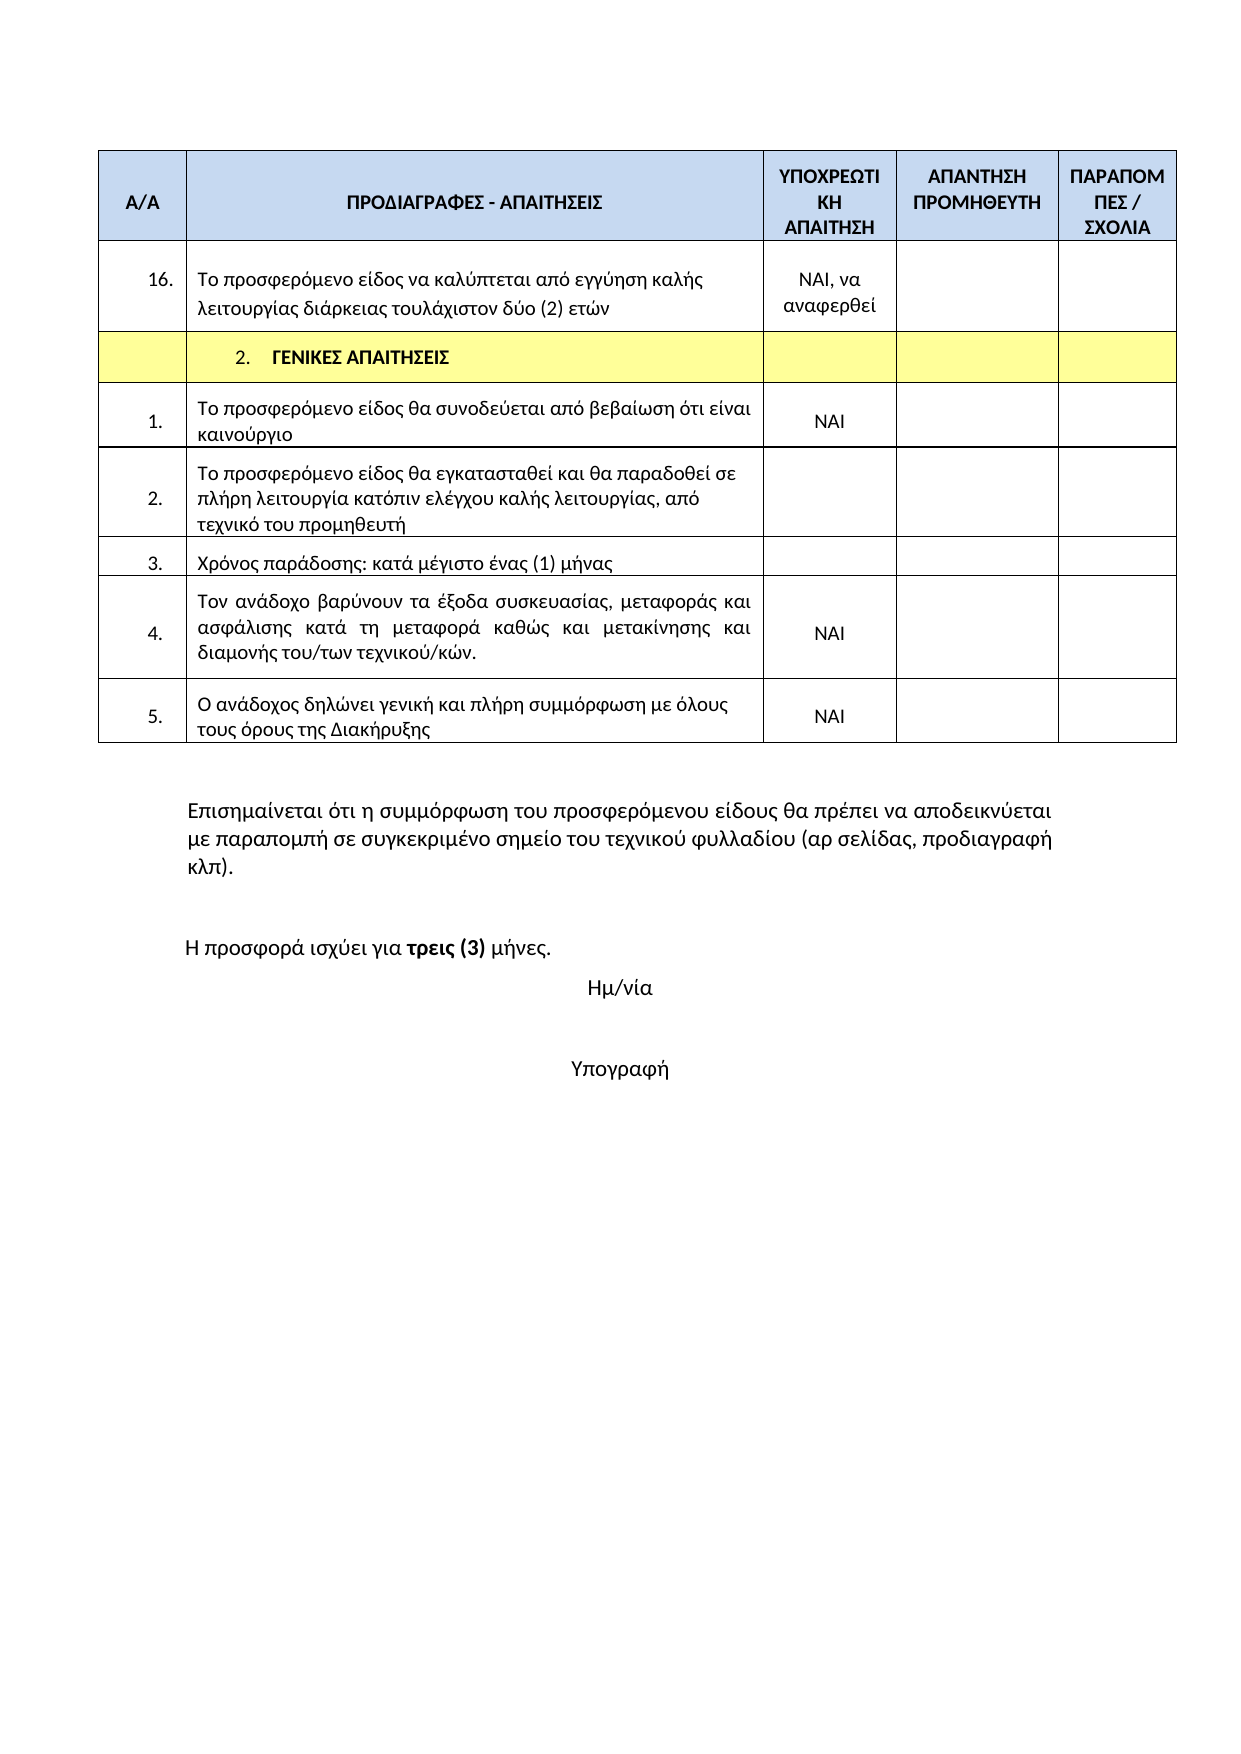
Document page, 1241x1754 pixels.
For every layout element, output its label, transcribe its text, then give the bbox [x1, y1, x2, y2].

table_cell [1059, 576, 1176, 677]
table_cell Τον ανάδοχο βαρύνουν τα έξοδα συσκευασίας, μεταφοράς και ασφάλισης κατά τη μεταφορά καθώς και μετακίνησης και διαμονής του/των τεχνικού/κών. [187, 576, 763, 677]
table_header Α/Α [99, 151, 186, 240]
table_cell [99, 448, 186, 536]
text Επισημαίνεται ότι η συμμόρφωση του προσφερόμενου είδους θα πρέπει να αποδεικνύεται με παραπομπή σε συγκεκριμένο σημείο του τεχνικού φυλλαδίου (αρ σελίδας, προδιαγραφή κλπ). [187, 796, 1053, 880]
table_cell [99, 537, 186, 575]
table_cell Χρόνος παράδοσης: κατά μέγιστο ένας (1) μήνας [187, 537, 763, 575]
table_cell [99, 383, 186, 446]
table_cell ΝΑΙ [764, 576, 896, 677]
table_cell [1059, 241, 1176, 331]
text Ημ/νία [187, 973, 1053, 1001]
table_cell ΝΑΙ [764, 383, 896, 446]
table_cell [897, 679, 1058, 742]
table_cell ΝΑΙ, να αναφερθεί [764, 241, 896, 331]
table_cell [897, 448, 1058, 536]
table_cell [99, 576, 186, 677]
table_cell Το προσφερόμενο είδος θα συνοδεύεται από βεβαίωση ότι είναι καινούργιο [187, 383, 763, 446]
table_header ΠΡΟΔΙΑΓΡΑΦΕΣ - ΑΠΑΙΤΗΣΕΙΣ [187, 151, 763, 240]
table_cell [99, 241, 186, 331]
table_cell [897, 332, 1058, 382]
table_cell [897, 576, 1058, 677]
table_header ΠΑΡΑΠΟΜΠΕΣ / ΣΧΟΛΙΑ [1059, 151, 1176, 240]
table_cell [897, 537, 1058, 575]
table_header ΥΠΟΧΡΕΩΤΙΚΗ ΑΠΑΙΤΗΣΗ [764, 151, 896, 240]
table_cell [1059, 383, 1176, 446]
table_cell [764, 332, 896, 382]
table_cell [1059, 537, 1176, 575]
table_cell [897, 241, 1058, 331]
table_cell Το προσφερόμενο είδος θα εγκατασταθεί και θα παραδοθεί σε πλήρη λειτουργία κατόπιν ελέγχου καλής λειτουργίας, από τεχνικό του προμηθευτή [187, 448, 763, 536]
table_cell [764, 448, 896, 536]
table_cell [1059, 679, 1176, 742]
text Η προσφορά ισχύει για τρεις (3) μήνες. [185, 933, 1053, 961]
table_cell Το προσφερόμενο είδος να καλύπτεται από εγγύηση καλής λειτουργίας διάρκειας τουλάχιστον δύο (2) ετών [187, 241, 763, 331]
table_cell [764, 537, 896, 575]
table_cell ΝΑΙ [764, 679, 896, 742]
table_cell [99, 332, 186, 382]
table_header ΑΠΑΝΤΗΣΗ ΠΡΟΜΗΘΕΥΤΗ [897, 151, 1058, 240]
text Υπογραφή [187, 1054, 1053, 1082]
table_cell [1059, 332, 1176, 382]
table_cell Ο ανάδοχος δηλώνει γενική και πλήρη συμμόρφωση με όλους τους όρους της Διακήρυξης [187, 679, 763, 742]
table_cell ΓΕΝΙΚΕΣ ΑΠΑΙΤΗΣΕΙΣ [187, 332, 763, 382]
table_cell [897, 383, 1058, 446]
table_cell [99, 679, 186, 742]
table_cell [1059, 448, 1176, 536]
